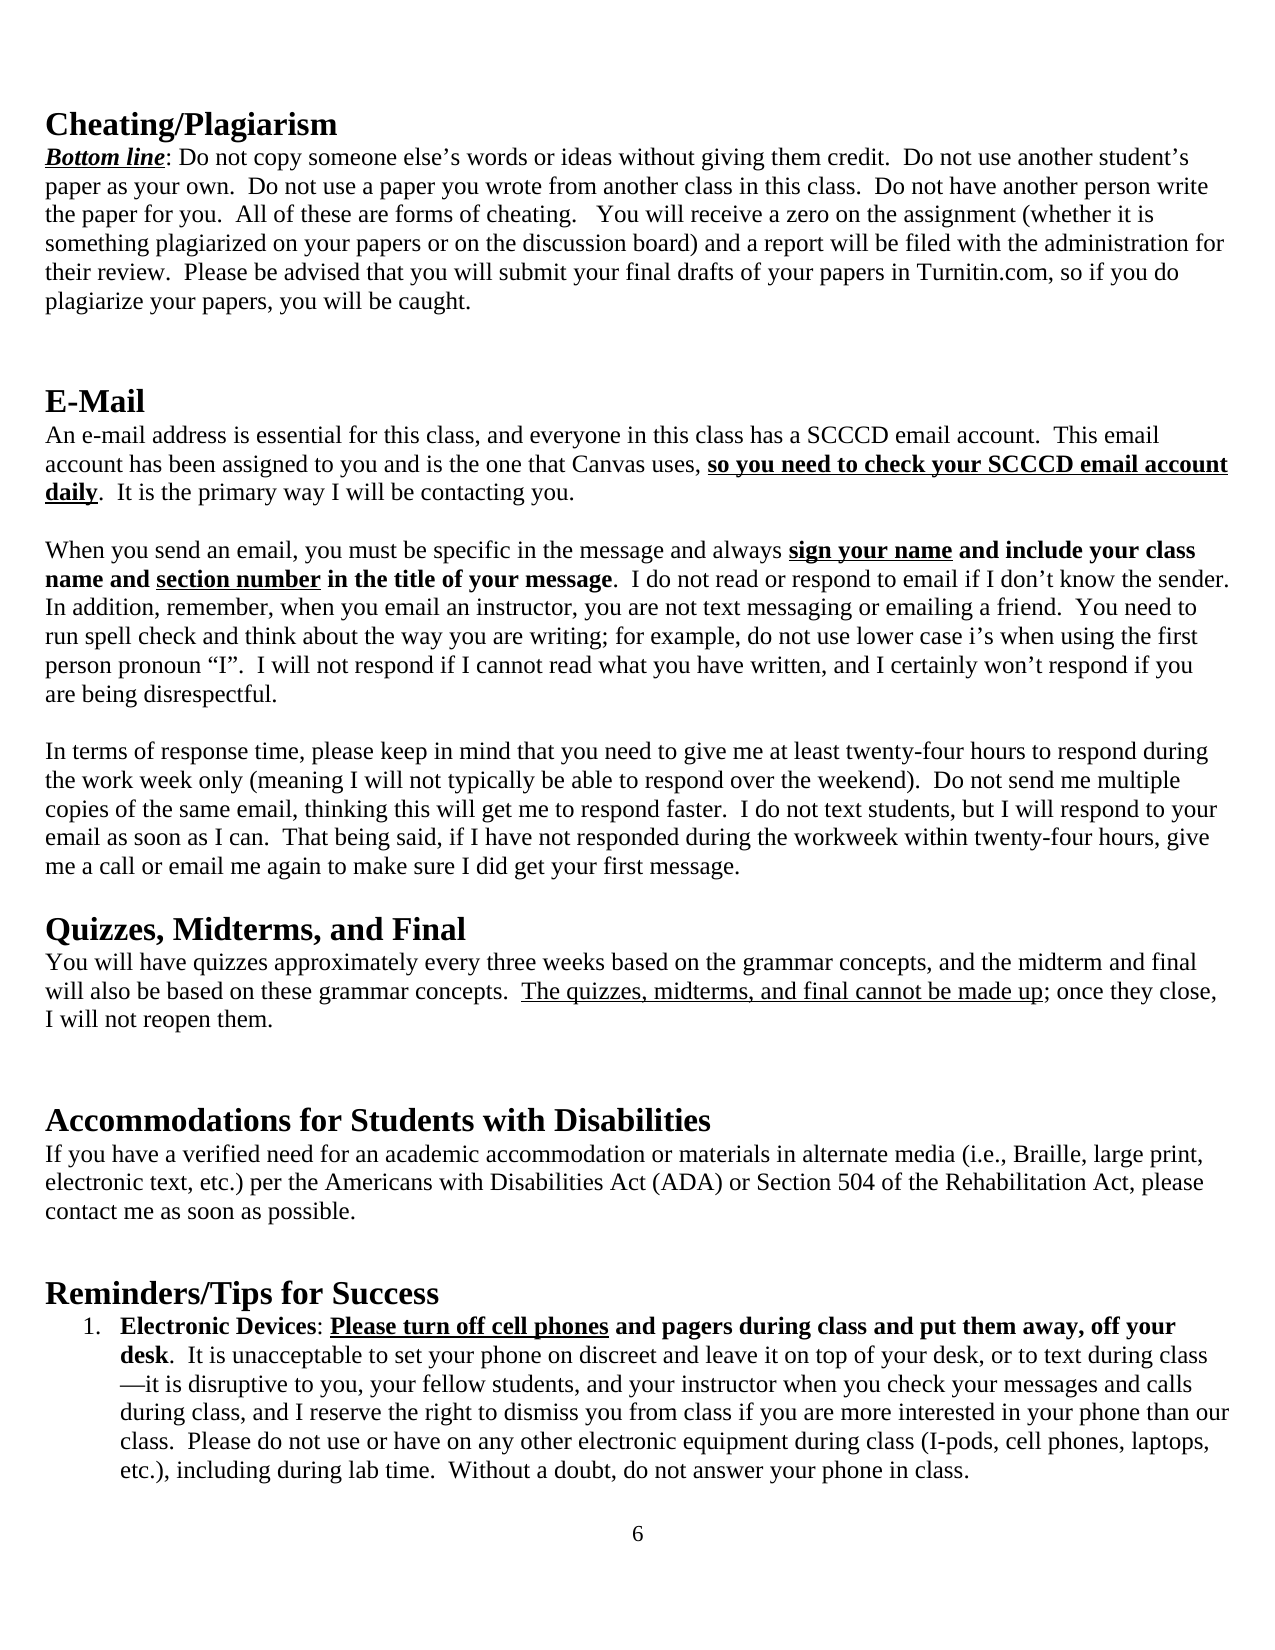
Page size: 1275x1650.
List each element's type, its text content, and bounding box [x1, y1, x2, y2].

text In terms of response time, please keep in mind that you need to give me at least twenty-four hours to respond during the work week only (meaning I will not typically be able to respond over the weekend). Do not send me multiple copies of the same email, thinking this will get me to respond faster. I do not text students, but I will respond to your email as soon as I can. That being said, if I have not responded during the workweek within twenty-four hours, give me a call or email me again to make sure I did get your first message. [45, 736, 1230, 880]
list Electronic Devices: Please turn off cell phones and pagers during class and put them away, off your desk. It is unacceptable to set your phone on discreet and leave it on top of your desk, or to text during class—it is disruptive to you, your fellow students, and your instructor when you check your messages and calls during class, and I reserve the right to dismiss you from class if you are more interested in your phone than our class. Please do not use or have on any other electronic equipment during class (I-pods, cell phones, laptops, etc.), including during lab time. Without a doubt, do not answer your phone in class. [82, 1311, 1230, 1484]
text Cheating/Plagiarism [45, 104, 1230, 142]
subtitle Quizzes, Midterms, and Final [45, 909, 1230, 947]
subtitle You will have quizzes approximately every three weeks based on the grammar concepts, and the midterm and final will also be based on these grammar concepts. The quizzes, midterms, and final cannot be made up; once they close, I will not reopen them. [45, 947, 1230, 1033]
subtitle Accommodations for Students with Disabilities [45, 1100, 1230, 1139]
text E-Mail [45, 382, 1230, 420]
text When you send an email, you must be specific in the message and always sign your name and include your class name and section number in the title of your message. I do not read or respond to email if I don’t know the sender. In addition, remember, when you email an instructor, you are not text messaging or emailing a friend. You need to run spell check and think about the way you are writing; for example, do not use lower case i’s when using the first person pronoun “I”. I will not respond if I cannot read what you have written, and I certainly won’t respond if you are being disrespectful. [45, 535, 1230, 707]
text If you have a verified need for an academic accommodation or materials in alternate media (i.e., Braille, large print, electronic text, etc.) per the Americans with Disabilities Act (ADA) or Section 504 of the Rehabilitation Act, please contact me as soon as possible. [45, 1139, 1230, 1225]
text An e-mail address is essential for this class, and everyone in this class has a SCCCD email account. This email account has been assigned to you and is the one that Canvas uses, so you need to check your SCCCD email account daily. It is the primary way I will be contacting you. [45, 420, 1230, 506]
text Reminders/Tips for Success [45, 1273, 1230, 1311]
text Bottom line: Do not copy someone else’s words or ideas without giving them credit. Do not use another student’s paper as your own. Do not use a paper you wrote from another class in this class. Do not have another person write the paper for you. All of these are forms of cheating. You will receive a zero on the assignment (whether it is something plagiarized on your papers or on the discussion board) and a report will be filed with the administration for their review. Please be advised that you will submit your final drafts of your papers in Turnitin.com, so if you do plagiarize your papers, you will be caught. [45, 142, 1230, 314]
